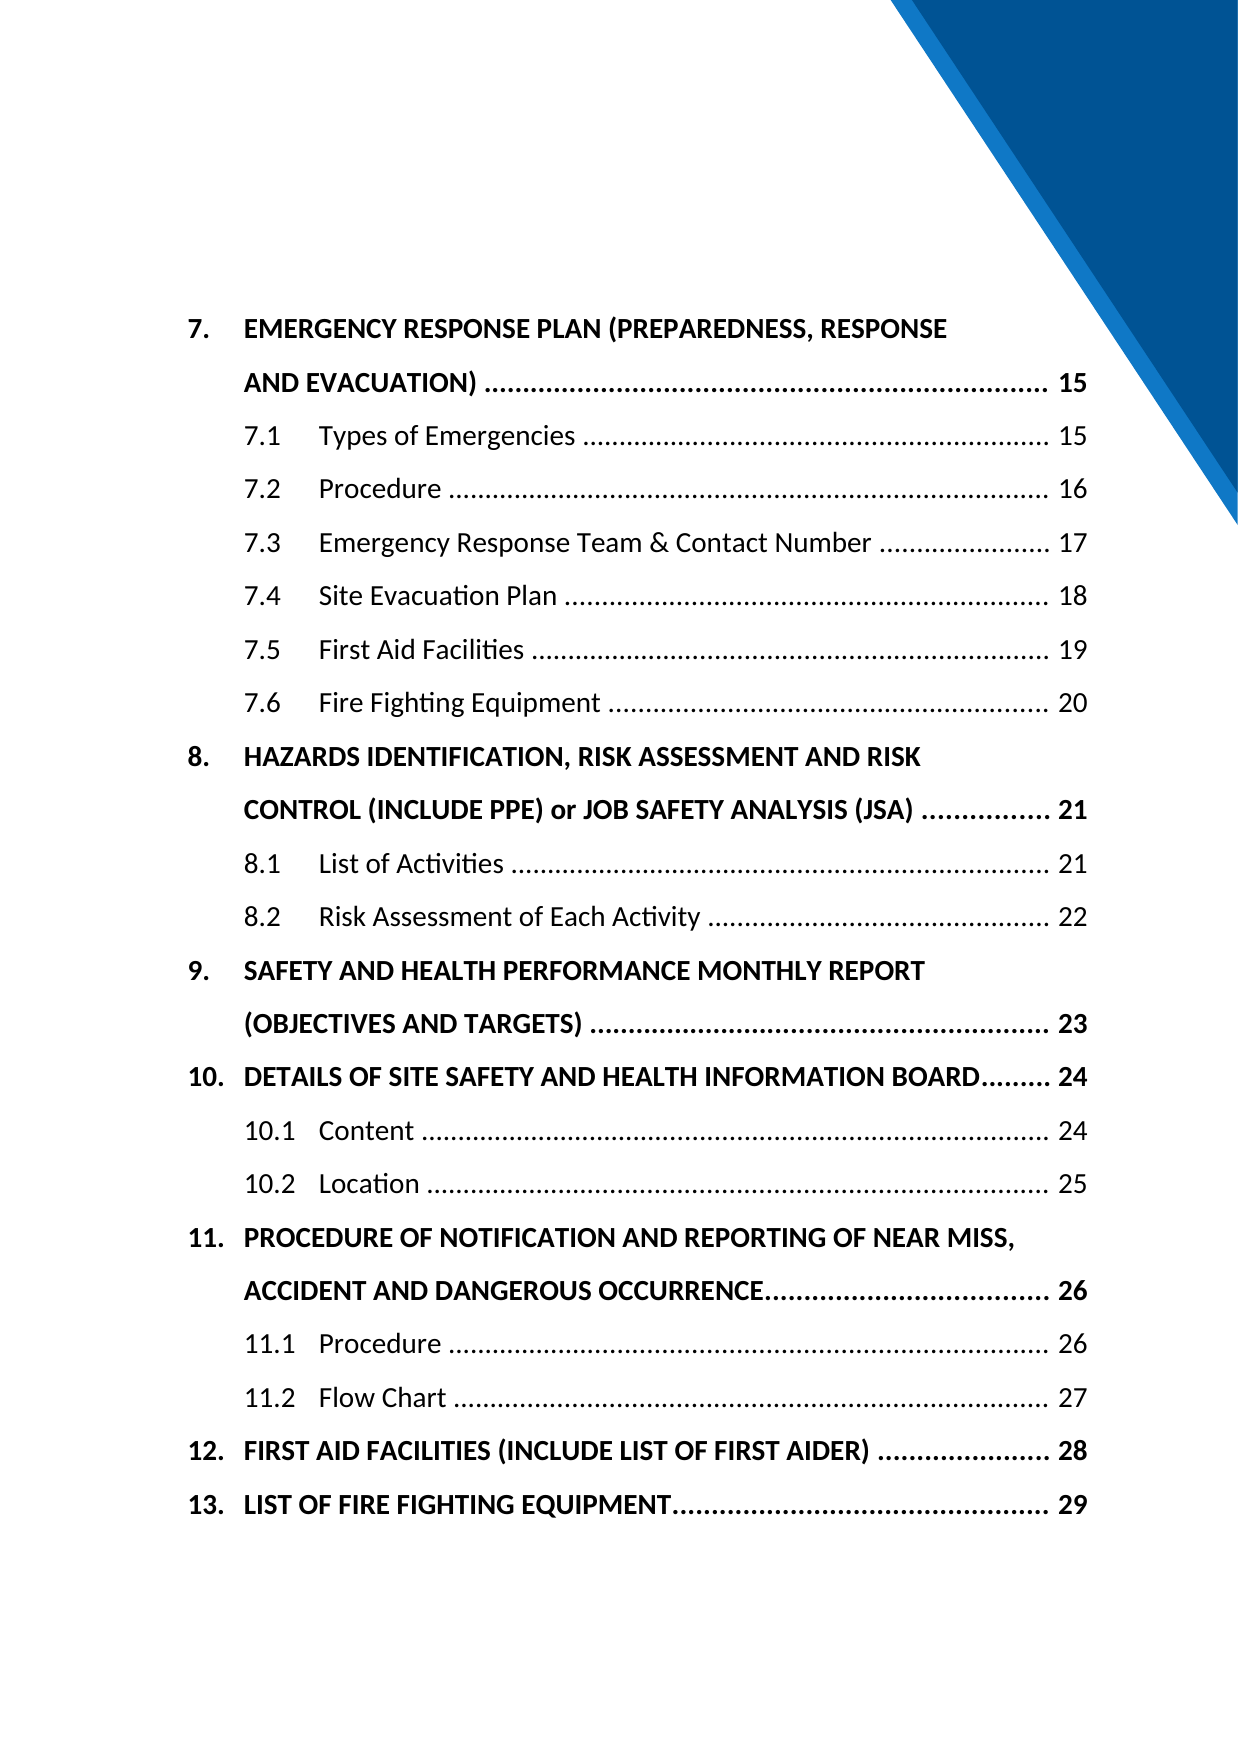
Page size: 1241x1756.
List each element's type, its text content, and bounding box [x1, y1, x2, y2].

list 11.2 Flow Chart 27 [244, 1379, 1090, 1415]
list EMERGENCY RESPONSE PLAN (PREPAREDNESS, RESPONSE AND EVACUATION) 15 [187, 310, 1090, 399]
list DETAILS OF SITE SAFETY AND HEALTH INFORMATION BOARD 24 [187, 1058, 1090, 1094]
list FIRST AID FACILITIES (INCLUDE LIST OF FIRST AIDER) 28 [187, 1432, 1090, 1468]
list SAFETY AND HEALTH PERFORMANCE MONTHLY REPORT (OBJECTIVES AND TARGETS) 23 [187, 952, 1090, 1041]
list 7.1 Types of Emergencies 15 [244, 417, 1090, 453]
list 7.4 Site Evacuation Plan 18 [244, 577, 1090, 613]
list PROCEDURE OF NOTIFICATION AND REPORTING OF NEAR MISS, ACCIDENT AND DANGEROUS OCCURRENCE 26 [187, 1219, 1090, 1308]
list 7.3 Emergency Response Team & Contact Number 17 [244, 524, 1090, 560]
list 7.6 Fire Fighting Equipment 20 [244, 684, 1090, 720]
list 8.1 List of Activities 21 [244, 845, 1090, 880]
list 11.1 Procedure 26 [244, 1326, 1090, 1361]
list LIST OF FIRE FIGHTING EQUIPMENT 29 [187, 1486, 1090, 1522]
list Location 25 [244, 1165, 1090, 1201]
list Content 24 [244, 1112, 1090, 1147]
list 7.2 Procedure 16 [244, 471, 1090, 506]
list 8.2 Risk Assessment of Each Activity 22 [244, 898, 1090, 934]
list HAZARDS IDENTIFICATION, RISK ASSESSMENT AND RISK CONTROL (INCLUDE PPE) or JOB SAFETY ANALYSIS (JSA) 21 [187, 738, 1090, 827]
list 7.5 First Aid Facilities 19 [244, 631, 1090, 667]
